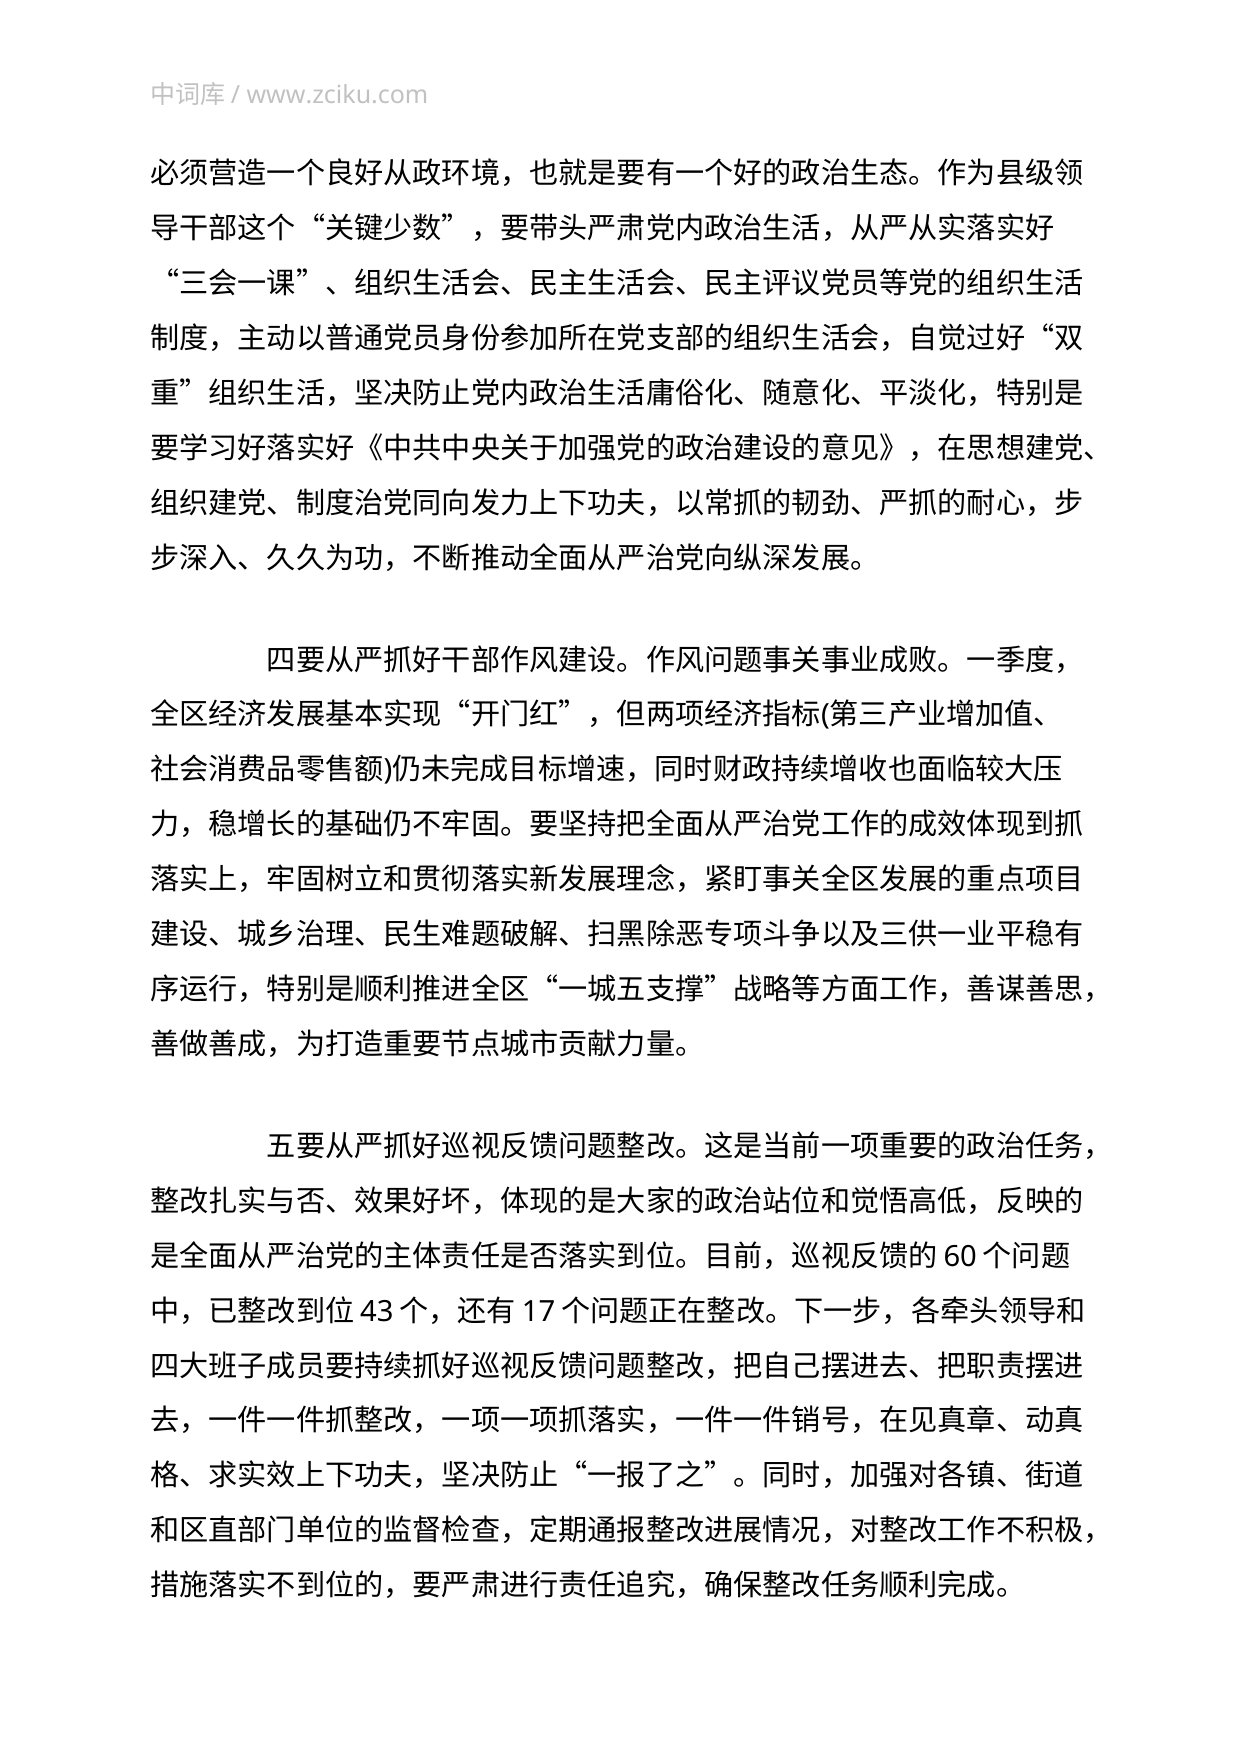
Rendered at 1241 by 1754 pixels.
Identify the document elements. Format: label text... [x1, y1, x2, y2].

text 四要从严抓好干部作风建设。作风问题事关事业成败。一季度，全区经济发展基本实现“开门红”，但两项经济指标(第三产业增加值、社会消费品零售额)仍未完成目标增速，同时财政持续增收也面临较大压力，稳增长的基础仍不牢固。要坚持把全面从严治党工作的成效体现到抓落实上，牢固树立和贯彻落实新发展理念，紧盯事关全区发展的重点项目建设、城乡治理、民生难题破解、扫黑除恶专项斗争以及三供一业平稳有序运行，特别是顺利推进全区“一城五支撑”战略等方面工作，善谋善思，善做善成，为打造重要节点城市贡献力量。 [150, 636, 1090, 1063]
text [150, 150, 1090, 577]
text 五要从严抓好巡视反馈问题整改。这是当前一项重要的政治任务，整改扎实与否、效果好坏，体现的是大家的政治站位和觉悟高低，反映的是全面从严治党的主体责任是否落实到位。目前，巡视反馈的60个问题中，已整改到位43个，还有17个问题正在整改。下一步，各牵头领导和四大班子成员要持续抓好巡视反馈问题整改，把自己摆进去、把职责摆进去，一件一件抓整改，一项一项抓落实，一件一件销号，在见真章、动真格、求实效上下功夫，坚决防止“一报了之”。同时，加强对各镇、街道和区直部门单位的监督检查，定期通报整改进展情况，对整改工作不积极，措施落实不到位的，要严肃进行责任追究，确保整改任务顺利完成。 [150, 1122, 1090, 1604]
